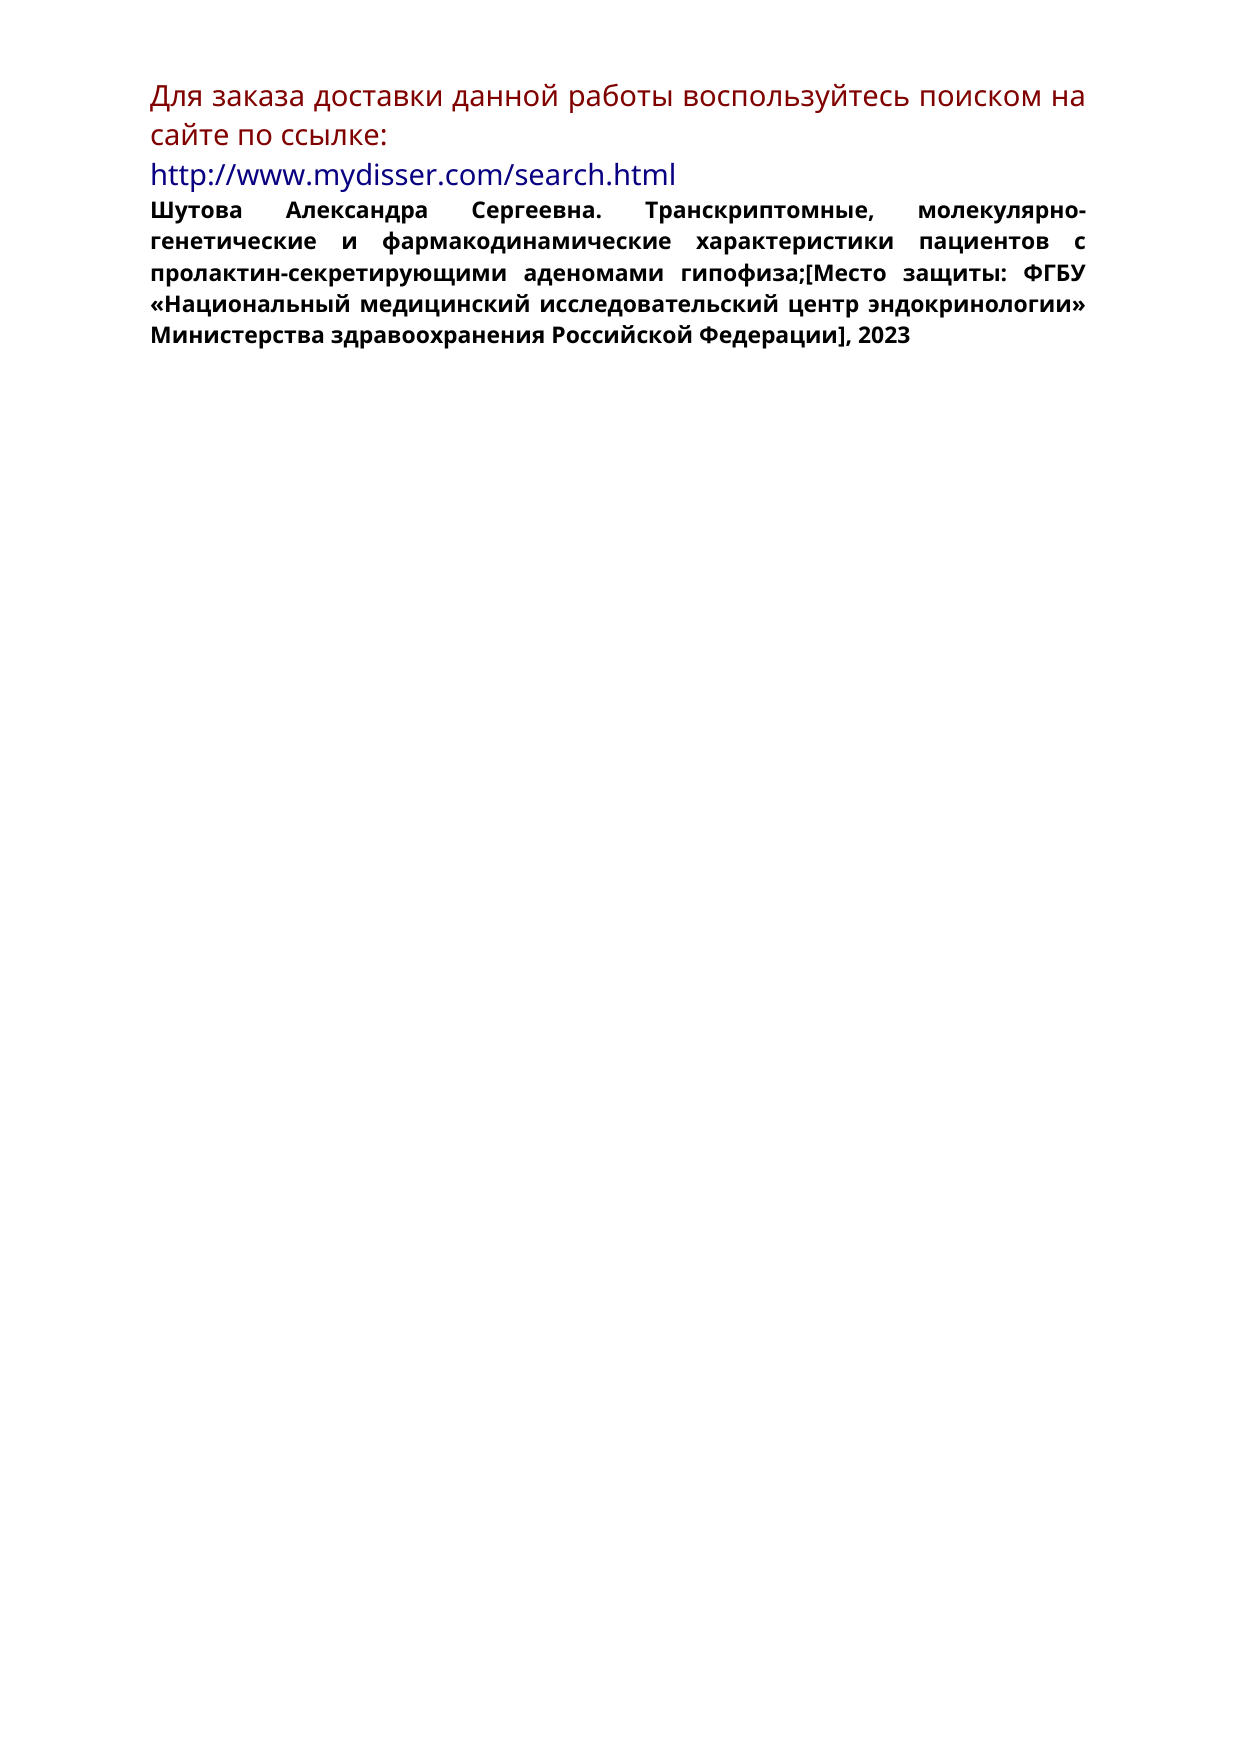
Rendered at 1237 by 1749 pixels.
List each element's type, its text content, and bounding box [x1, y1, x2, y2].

text Шутова Александра Сергеевна. Транскриптомные, молекулярно-генетические и фармакодинамические характеристики пациентов с пролактин-секретирующими аденомами гипофиза;[Место защиты: ФГБУ «Национальный медицинский исследовательский центр эндокринологии» Министерства здравоохранения Российской Федерации], 2023 [150, 194, 1086, 350]
